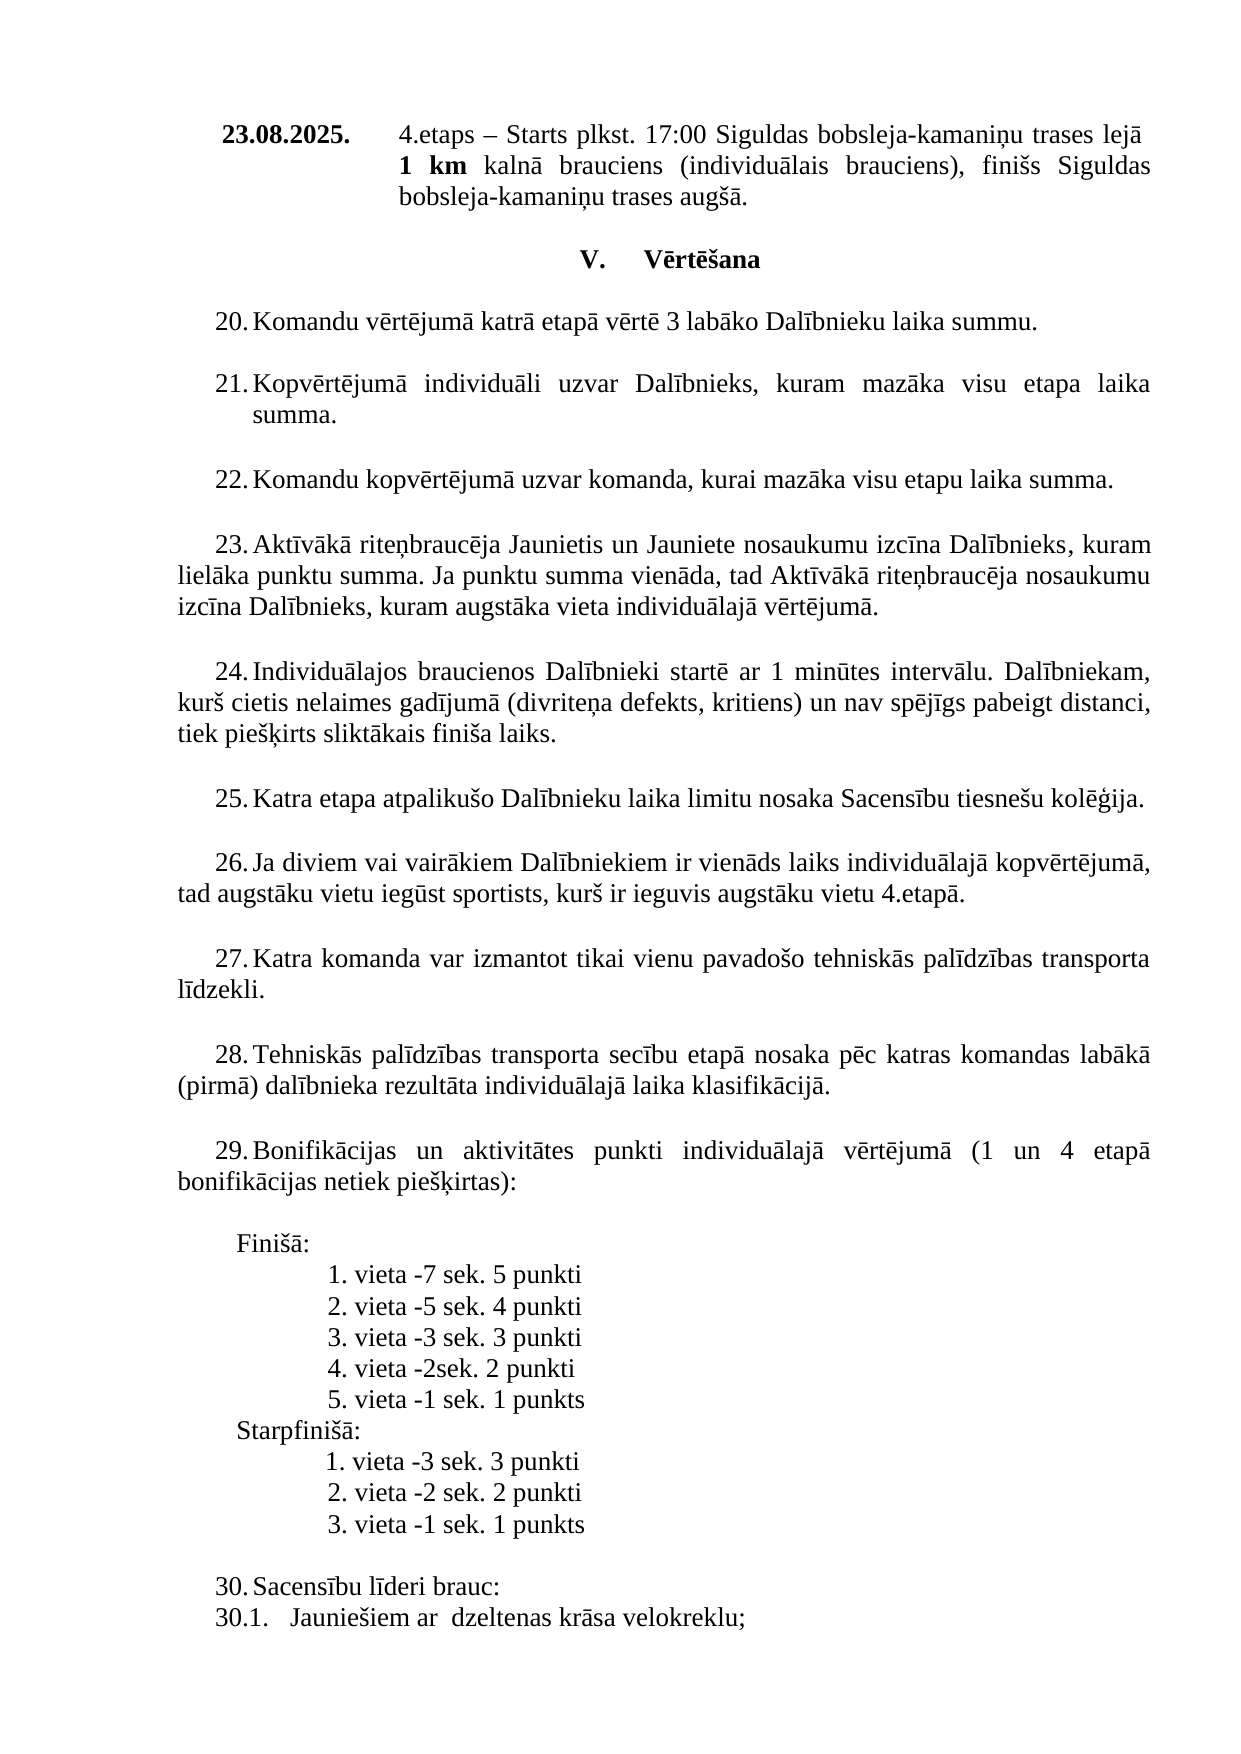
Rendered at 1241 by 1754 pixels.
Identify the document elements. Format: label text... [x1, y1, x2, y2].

text Starpfinišā: [177, 1414, 1152, 1445]
list Ja diviem vai vairākiem Dalībniekiem ir vienāds laiks individuālajā kopvērtējumā, tad augstāku vietu iegūst sportists, kurš ir ieguvis augstāku vietu 4.etapā. [177, 846, 1152, 909]
text Finišā: [177, 1227, 1152, 1258]
list Individuālajos braucienos Dalībnieki startē ar 1 minūtes intervālu. Dalībniekam, kurš cietis nelaimes gadījumā (divriteņa defekts, kritiens) un nav spējīgs pabeigt distanci, tiek piešķirts sliktākais finiša laiks. [177, 655, 1152, 748]
list Bonifikācijas un aktivitātes punkti individuālajā vērtējumā (1 un 4 etapā bonifikācijas netiek piešķirtas): [177, 1134, 1152, 1196]
list Katra etapa atpalikušo Dalībnieku laika limitu nosaka Sacensību tiesnešu kolēģija. [177, 782, 1152, 813]
text 3. vieta -3 sek. 3 punkti [252, 1321, 1152, 1352]
text 5. vieta -1 sek. 1 punkts [252, 1383, 1152, 1414]
list Vērtēšana [215, 243, 1152, 274]
list Katra komanda var izmantot tikai vienu pavadošo tehniskās palīdzības transporta līdzekli. [177, 942, 1152, 1004]
text 2. vieta -2 sek. 2 punkti [252, 1477, 1152, 1508]
text 1. vieta -3 sek. 3 punkti [177, 1445, 1152, 1477]
text 23.08.2025. 4.etaps – Starts plkst. 17:00 Siguldas bobsleja-kamaniņu trases lejā 1 km kalnā brauciens (individuālais brauciens), finišs Siguldas bobsleja-kamaniņu trases augšā. [222, 118, 1152, 212]
text 2. vieta -5 sek. 4 punkti [252, 1290, 1152, 1321]
list Kopvērtējumā individuāli uzvar Dalībnieks, kuram mazāka visu etapa laika summa. [215, 367, 1152, 429]
text 4. vieta -2sek. 2 punkti [252, 1352, 1152, 1383]
text 1. vieta -7 sek. 5 punkti [252, 1258, 1152, 1290]
list Aktīvākā riteņbraucēja Jaunietis un Jauniete nosaukumu izcīna Dalībnieks, kuram lielāka punktu summa. Ja punktu summa vienāda, tad Aktīvākā riteņbraucēja nosaukumu izcīna Dalībnieks, kuram augstāka vieta individuālajā vērtējumā. [177, 528, 1152, 621]
list Sacensību līderi brauc: [215, 1570, 1152, 1601]
list Komandu vērtējumā katrā etapā vērtē 3 labāko Dalībnieku laika summu. [215, 305, 1152, 336]
text 3. vieta -1 sek. 1 punkts [252, 1508, 1152, 1539]
list Komandu kopvērtējumā uzvar komanda, kurai mazāka visu etapu laika summa. [215, 463, 1152, 494]
list Jauniešiem ar dzeltenas krāsa velokreklu; [215, 1601, 1152, 1632]
list Tehniskās palīdzības transporta secību etapā nosaka pēc katras komandas labākā (pirmā) dalībnieka rezultāta individuālajā laika klasifikācijā. [177, 1038, 1152, 1100]
